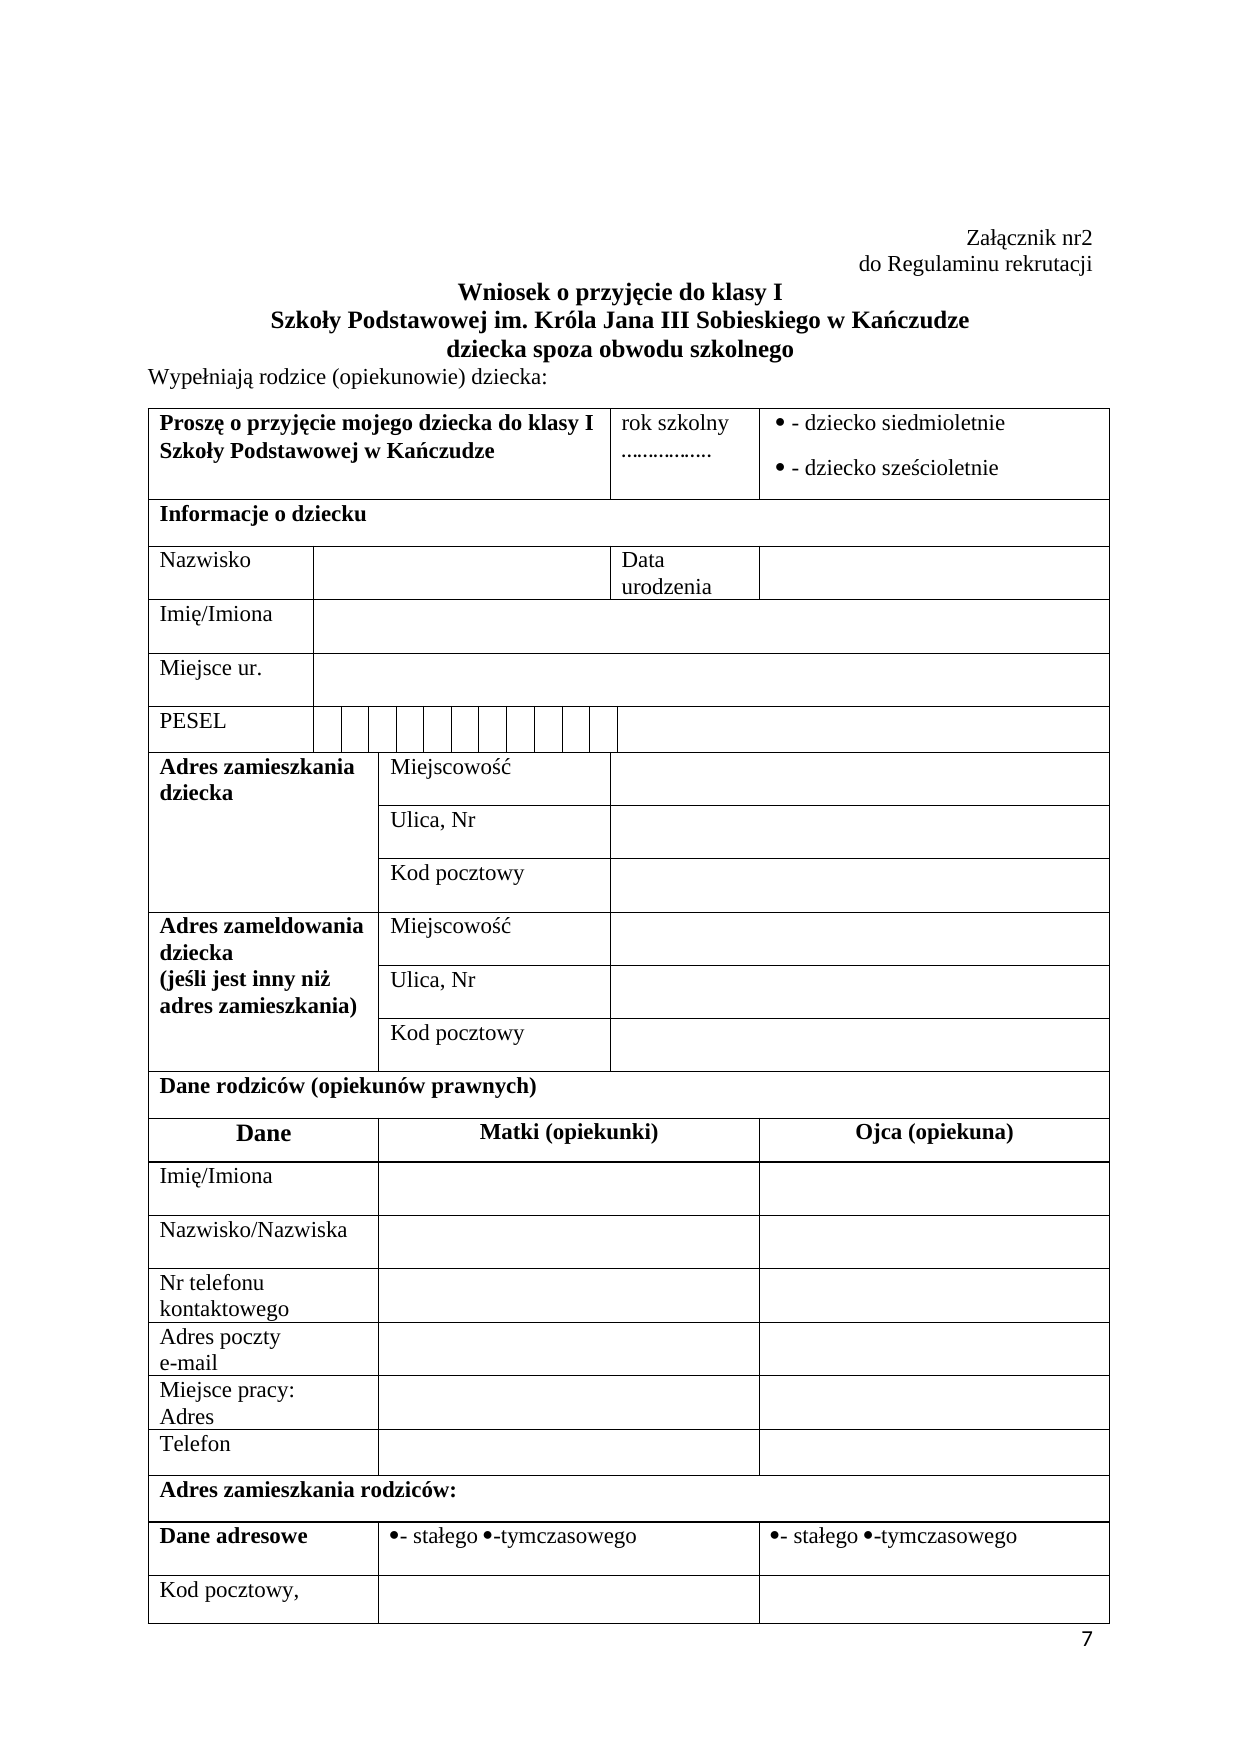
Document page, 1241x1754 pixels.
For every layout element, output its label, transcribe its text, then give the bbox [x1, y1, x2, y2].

table_cell [563, 707, 589, 752]
table_cell Imię/Imiona [149, 1163, 378, 1215]
table_cell Matki (opiekunki) [379, 1119, 759, 1161]
table_cell [314, 600, 1109, 652]
table_cell Ulica, Nr [379, 966, 610, 1018]
table_cell Nazwisko [149, 547, 313, 599]
table_cell [760, 1376, 1109, 1429]
table_cell [611, 966, 1109, 1018]
table_cell [379, 1576, 759, 1623]
text Wypełniają rodzice (opiekunowie) dziecka: [148, 363, 1093, 389]
table_cell Ulica, Nr [379, 806, 610, 858]
table_cell Informacje o dziecku [149, 500, 1109, 546]
table_cell [369, 707, 396, 752]
table_cell [760, 1216, 1109, 1268]
table_cell Miejsce pracy: Adres [149, 1376, 378, 1429]
table_cell [479, 707, 506, 752]
table_cell [760, 1163, 1109, 1215]
table_cell [314, 707, 341, 752]
table_cell [507, 707, 534, 752]
table_cell [618, 707, 1109, 752]
table_cell [760, 1576, 1109, 1623]
table_cell Kod pocztowy [379, 859, 610, 912]
table_cell [535, 707, 562, 752]
table_cell Ojca (opiekuna) [760, 1119, 1109, 1161]
table_cell [760, 547, 1109, 599]
text Załącznik nr2 [148, 224, 1093, 250]
table_cell Imię/Imiona [149, 600, 313, 652]
table_cell [379, 1163, 759, 1215]
table_cell Miejscowość [379, 753, 610, 805]
table_cell [379, 1430, 759, 1475]
text Wniosek o przyjęcie do klasy I [148, 277, 1093, 305]
table_cell [379, 1376, 759, 1429]
text do Regulaminu rekrutacji [148, 250, 1093, 277]
table_header rok szkolny …………….. [611, 409, 759, 499]
table_cell [760, 1430, 1109, 1475]
table_cell - stałego -tymczasowego [760, 1523, 1109, 1575]
table_cell [452, 707, 478, 752]
table_cell Miejscowość [379, 913, 610, 965]
text Szkoły Podstawowej im. Króla Jana III Sobieskiego w Kańczudze [148, 305, 1093, 334]
table_cell Miejsce ur. [149, 654, 313, 706]
table_cell Adres poczty e-mail [149, 1323, 378, 1375]
table_cell PESEL [149, 707, 313, 752]
table_cell Data urodzenia [611, 547, 759, 599]
table_cell - stałego -tymczasowego [379, 1523, 759, 1575]
table_cell [314, 547, 610, 599]
table_cell Adres zameldowania dziecka (jeśli jest inny niż adres zamieszkania) [149, 913, 378, 1071]
text dziecka spoza obwodu szkolnego [148, 334, 1093, 363]
table_header Proszę o przyjęcie mojego dziecka do klasy I Szkoły Podstawowej w Kańczudze [149, 409, 610, 499]
table_cell Dane adresowe [149, 1523, 378, 1575]
table_cell [590, 707, 617, 752]
table_cell [760, 1269, 1109, 1322]
table_cell Dane [149, 1119, 378, 1161]
table_cell Dane rodziców (opiekunów prawnych) [149, 1072, 1109, 1117]
table_cell [379, 1323, 759, 1375]
table_cell Kod pocztowy [379, 1019, 610, 1071]
table_cell [760, 1323, 1109, 1375]
table_cell Telefon [149, 1430, 378, 1475]
table_cell Adres zamieszkania dziecka [149, 753, 378, 912]
table_cell [342, 707, 368, 752]
table_cell [379, 1269, 759, 1322]
table_cell [314, 654, 1109, 706]
table_cell Adres zamieszkania rodziców: [149, 1476, 1109, 1521]
table_cell [424, 707, 451, 752]
table_cell [397, 707, 423, 752]
table_cell [611, 753, 1109, 805]
table_cell Nr telefonu kontaktowego [149, 1269, 378, 1322]
table_cell [611, 859, 1109, 912]
table_cell [379, 1216, 759, 1268]
table_cell [611, 806, 1109, 858]
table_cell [149, 1576, 378, 1623]
table_header - dziecko siedmioletnie - dziecko sześcioletnie [760, 409, 1109, 499]
table_cell [611, 1019, 1109, 1071]
table_cell [611, 913, 1109, 965]
table_cell Nazwisko/Nazwiska [149, 1216, 378, 1268]
